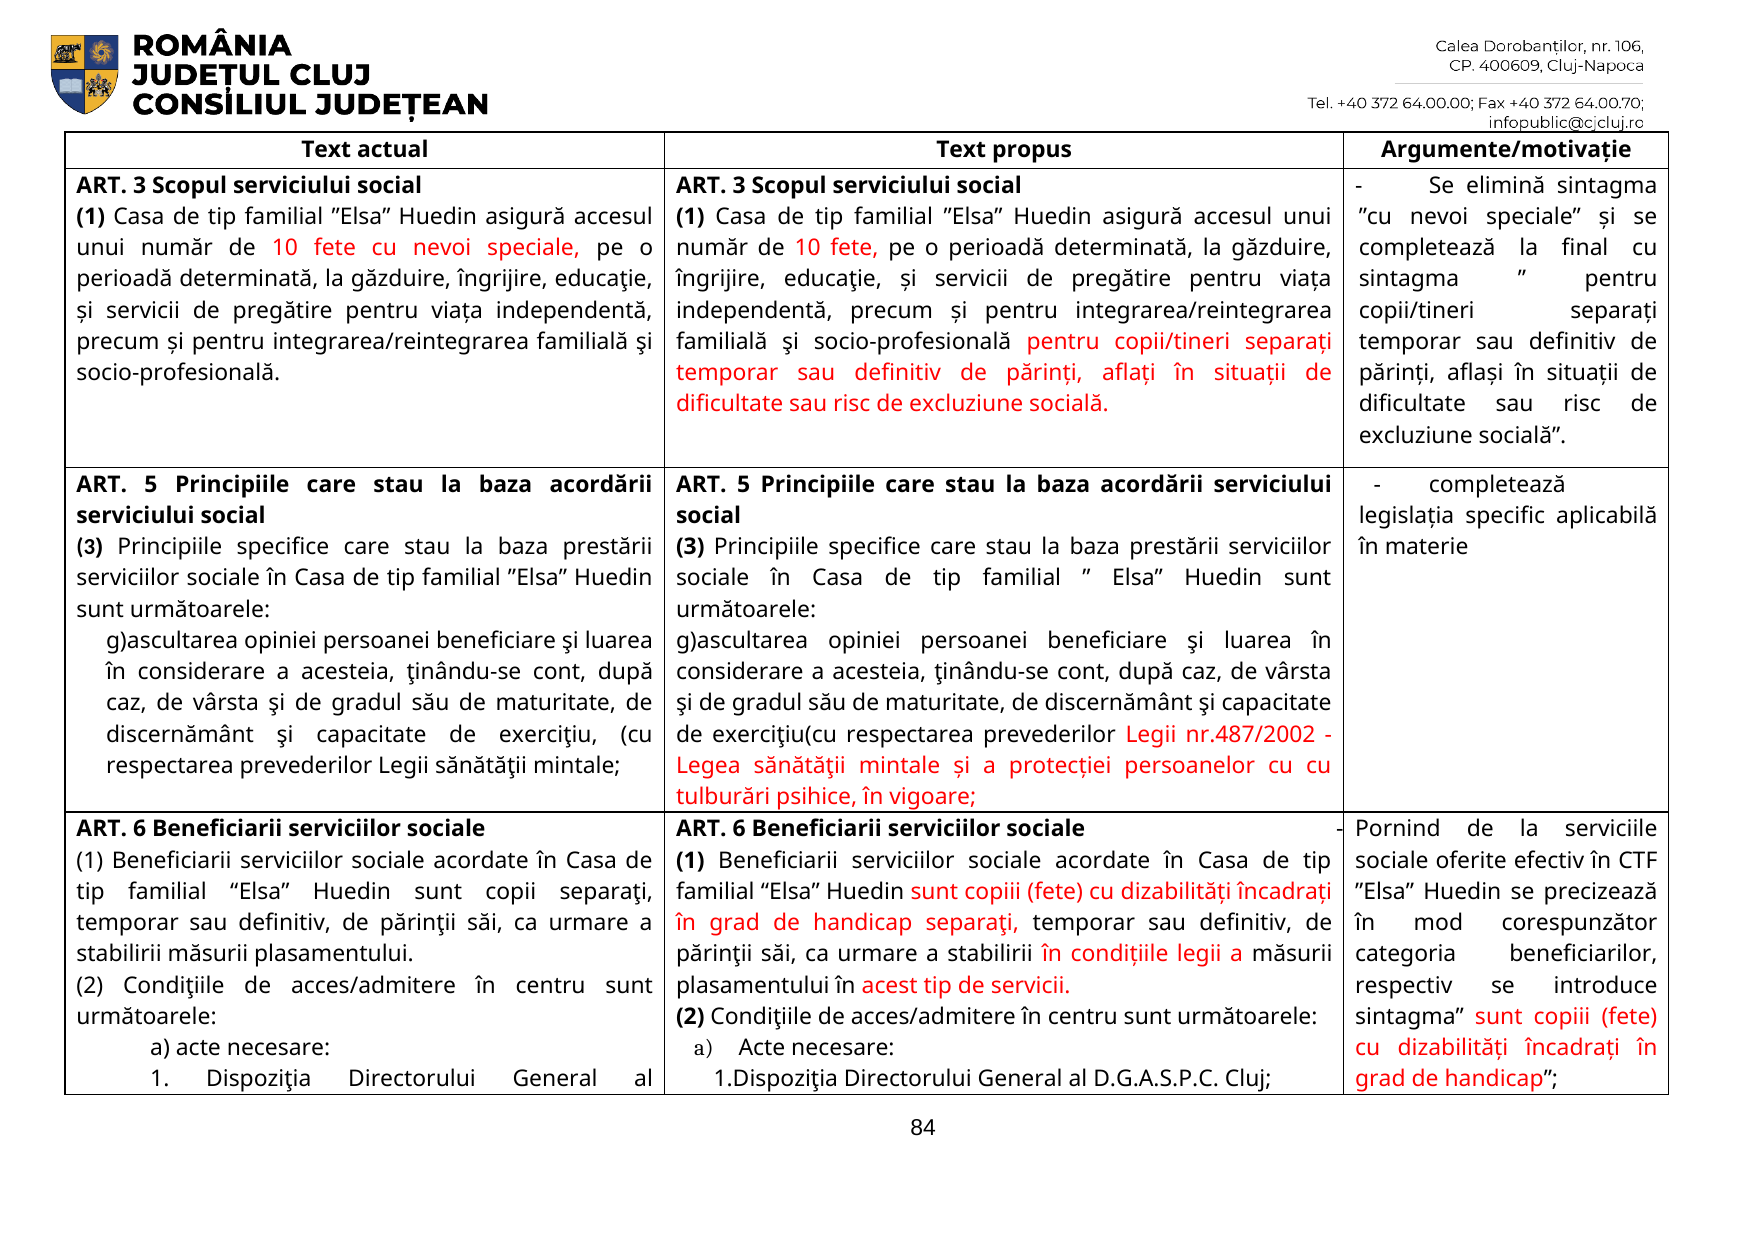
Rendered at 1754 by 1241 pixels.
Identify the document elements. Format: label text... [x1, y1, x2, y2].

table_cell ART. 3 Scopul serviciului social (1) Casa de tip familial ”Elsa” Huedin asigură accesul unui număr de 10 fete cu nevoi speciale, pe o perioadă determinată, la găzduire, îngrijire, educaţie, și servicii de pregătire pentru viața independentă, precum și pentru integrarea/reintegrarea familială şi socio-profesională. [66, 169, 664, 467]
table_cell Se elimină sintagma ”cu nevoi speciale” și se completează la final cu sintagma ” pentru copii/tineri separați temporar sau definitiv de părinți, aflași în situații de dificultate sau risc de excluziune socială”. [1344, 169, 1668, 467]
table_cell completează legislația specific aplicabilă în materie [1344, 468, 1668, 811]
table_header Text propus [665, 133, 1343, 168]
picture [50, 28, 488, 122]
table_cell ART. 5 Principiile care stau la baza acordării serviciului social (3) Principiile specifice care stau la baza prestării serviciilor sociale în Casa de tip familial ” Elsa” Huedin sunt următoarele: g)ascultarea opiniei persoanei beneficiare şi luarea în considerare a acesteia, ţinându-se cont, după caz, de vârsta şi de gradul său de maturitate, de discernământ şi capacitate de exerciţiu(cu respectarea prevederilor Legii nr.487/2002 - Legea sănătăţii mintale și a protecției persoanelor cu cu tulburări psihice, în vigoare; [665, 468, 1343, 811]
picture [1307, 37, 1643, 131]
table_header Argumente/motivație [1344, 133, 1668, 168]
table_cell ART. 5 Principiile care stau la baza acordării serviciului social (3) Principiile specifice care stau la baza prestării serviciilor sociale în Casa de tip familial ”Elsa” Huedin sunt următoarele: g)ascultarea opiniei persoanei beneficiare şi luarea în considerare a acesteia, ţinându-se cont, după caz, de vârsta şi de gradul său de maturitate, de discernământ şi capacitate de exerciţiu, (cu respectarea prevederilor Legii sănătăţii mintale; [66, 468, 664, 811]
table_header Text actual [66, 133, 664, 168]
table_cell ART. 3 Scopul serviciului social (1) Casa de tip familial ”Elsa” Huedin asigură accesul unui număr de 10 fete, pe o perioadă determinată, la găzduire, îngrijire, educaţie, și servicii de pregătire pentru viața independentă, precum și pentru integrarea/reintegrarea familială şi socio-profesională pentru copii/tineri separați temporar sau definitiv de părinți, aflați în situații de dificultate sau risc de excluziune socială. [665, 169, 1343, 467]
